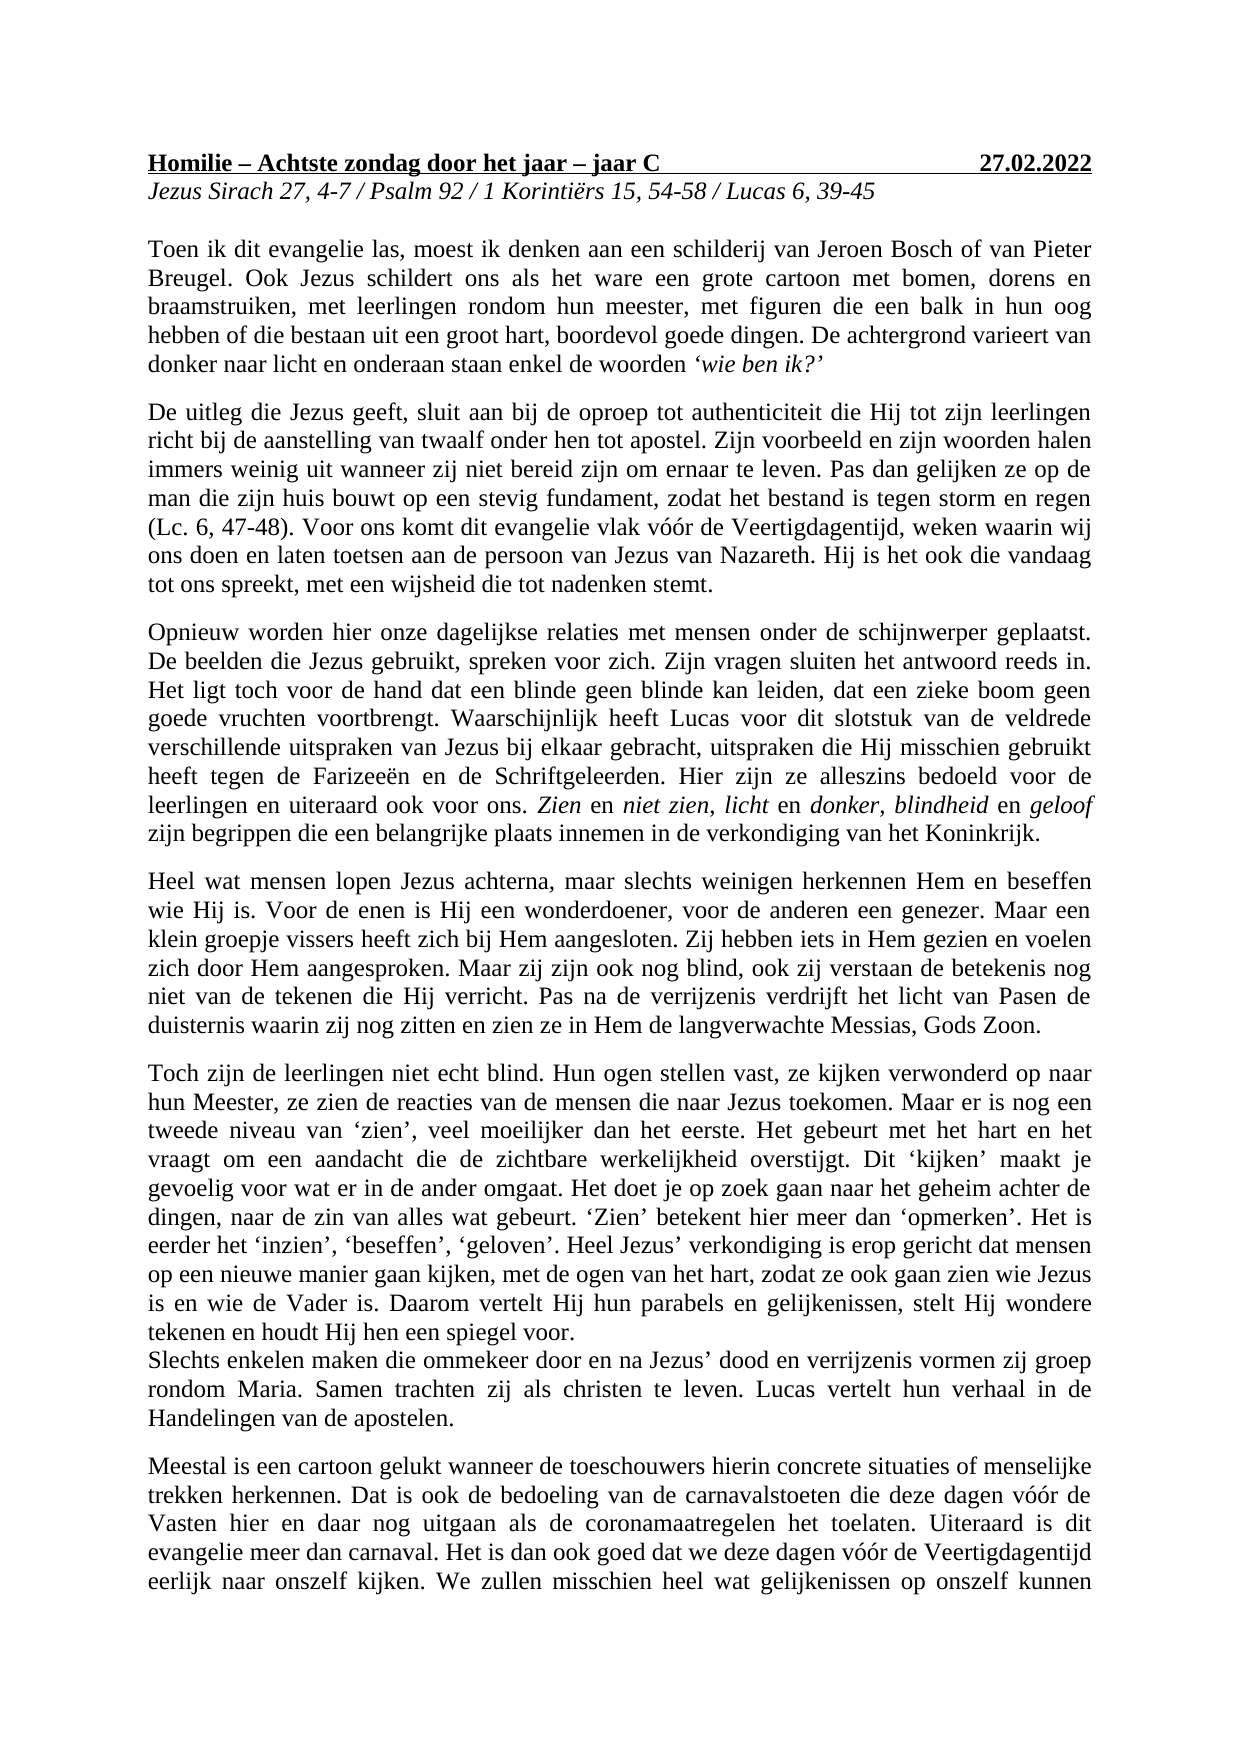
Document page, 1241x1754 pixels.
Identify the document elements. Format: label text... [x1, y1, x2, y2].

text Toch zijn de leerlingen niet echt blind. Hun ogen stellen vast, ze kijken verwonderd op naar hun Meester, ze zien de reacties van de mensen die naar Jezus toekomen. Maar er is nog een tweede niveau van ‘zien’, veel moeilijker dan het eerste. Het gebeurt met het hart en het vraagt om een aandacht die de zichtbare werkelijkheid overstijgt. Dit ‘kijken’ maakt je gevoelig voor wat er in de ander omgaat. Het doet je op zoek gaan naar het geheim achter de dingen, naar de zin van alles wat gebeurt. ‘Zien’ betekent hier meer dan ‘opmerken’. Het is eerder het ‘inzien’, ‘beseffen’, ‘geloven’. Heel Jezus’ verkondiging is erop gericht dat mensen op een nieuwe manier gaan kijken, met de ogen van het hart, zodat ze ook gaan zien wie Jezus is en wie de Vader is. Daarom vertelt Hij hun parabels en gelijkenissen, stelt Hij wondere tekenen en houdt Hij hen een spiegel voor. [148, 1058, 1093, 1346]
text Opnieuw worden hier onze dagelijkse relaties met mensen onder de schijnwerper geplaatst. De beelden die Jezus gebruikt, spreken voor zich. Zijn vragen sluiten het antwoord reeds in. Het ligt toch voor de hand dat een blinde geen blinde kan leiden, dat een zieke boom geen goede vruchten voortbrengt. Waarschijnlijk heeft Lucas voor dit slotstuk van de veldrede verschillende uitspraken van Jezus bij elkaar gebracht, uitspraken die Hij misschien gebruikt heeft tegen de Farizeeën en de Schriftgeleerden. Hier zijn ze alleszins bedoeld voor de leerlingen en uiteraard ook voor ons. Zien en niet zien, licht en donker, blindheid en geloof zijn begrippen die een belangrijke plaats innemen in de verkondiging van het Koninkrijk. [148, 617, 1093, 847]
text Heel wat mensen lopen Jezus achterna, maar slechts weinigen herkennen Hem en beseffen wie Hij is. Voor de enen is Hij een wonderdoener, voor de anderen een genezer. Maar een klein groepje vissers heeft zich bij Hem aangesloten. Zij hebben iets in Hem gezien en voelen zich door Hem aangesproken. Maar zij zijn ook nog blind, ook zij verstaan de betekenis nog niet van de tekenen die Hij verricht. Pas na de verrijzenis verdrijft het licht van Pasen de duisternis waarin zij nog zitten en zien ze in Hem de langverwachte Messias, Gods Zoon. [148, 866, 1093, 1039]
text De uitleg die Jezus geeft, sluit aan bij de oproep tot authenticiteit die Hij tot zijn leerlingen richt bij de aanstelling van twaalf onder hen tot apostel. Zijn voorbeeld en zijn woorden halen immers weinig uit wanneer zij niet bereid zijn om ernaar te leven. Pas dan gelijken ze op de man die zijn huis bouwt op een stevig fundament, zodat het bestand is tegen storm en regen (Lc. 6, 47-48). Voor ons komt dit evangelie vlak vóór de Veertigdagentijd, weken waarin wij ons doen en laten toetsen aan de persoon van Jezus van Nazareth. Hij is het ook die vandaag tot ons spreekt, met een wijsheid die tot nadenken stemt. [148, 397, 1093, 598]
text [148, 1451, 1093, 1595]
text Homilie – Achtste zondag door het jaar – jaar C 27.02.2022 Jezus Sirach 27, 4-7 / Psalm 92 / 1 Korintiërs 15, 54-58 / Lucas 6, 39-45 [148, 148, 1093, 205]
text Toen ik dit evangelie las, moest ik denken aan een schilderij van Jeroen Bosch of van Pieter Breugel. Ook Jezus schildert ons als het ware een grote cartoon met bomen, dorens en braamstruiken, met leerlingen rondom hun meester, met figuren die een balk in hun oog hebben of die bestaan uit een groot hart, boordevol goede dingen. De achtergrond varieert van donker naar licht en onderaan staan enkel de woorden ‘wie ben ik?’ [148, 234, 1093, 378]
text Slechts enkelen maken die ommekeer door en na Jezus’ dood en verrijzenis vormen zij groep rondom Maria. Samen trachten zij als christen te leven. Lucas vertelt hun verhaal in de Handelingen van de apostelen. [148, 1346, 1093, 1432]
